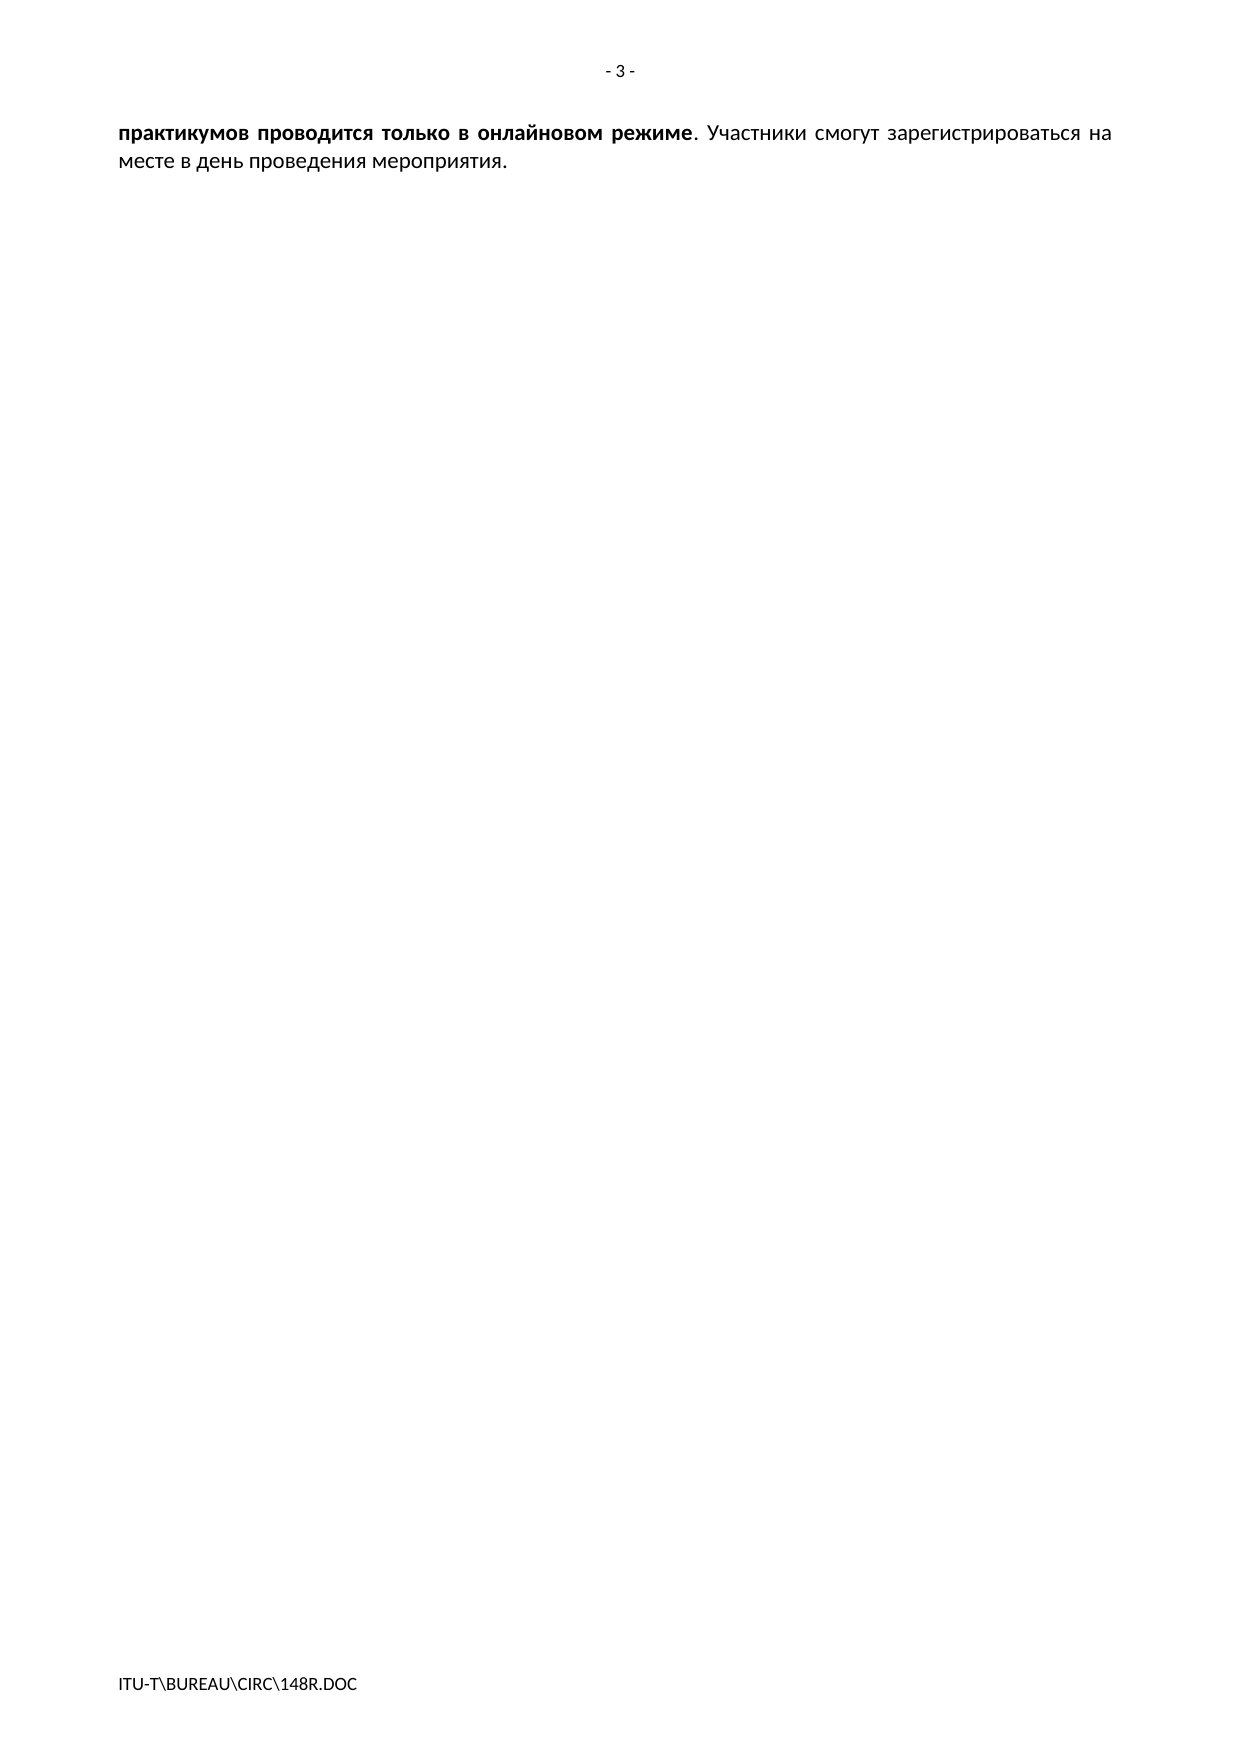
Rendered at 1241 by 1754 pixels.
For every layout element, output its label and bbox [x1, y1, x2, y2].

text [118, 118, 1112, 174]
